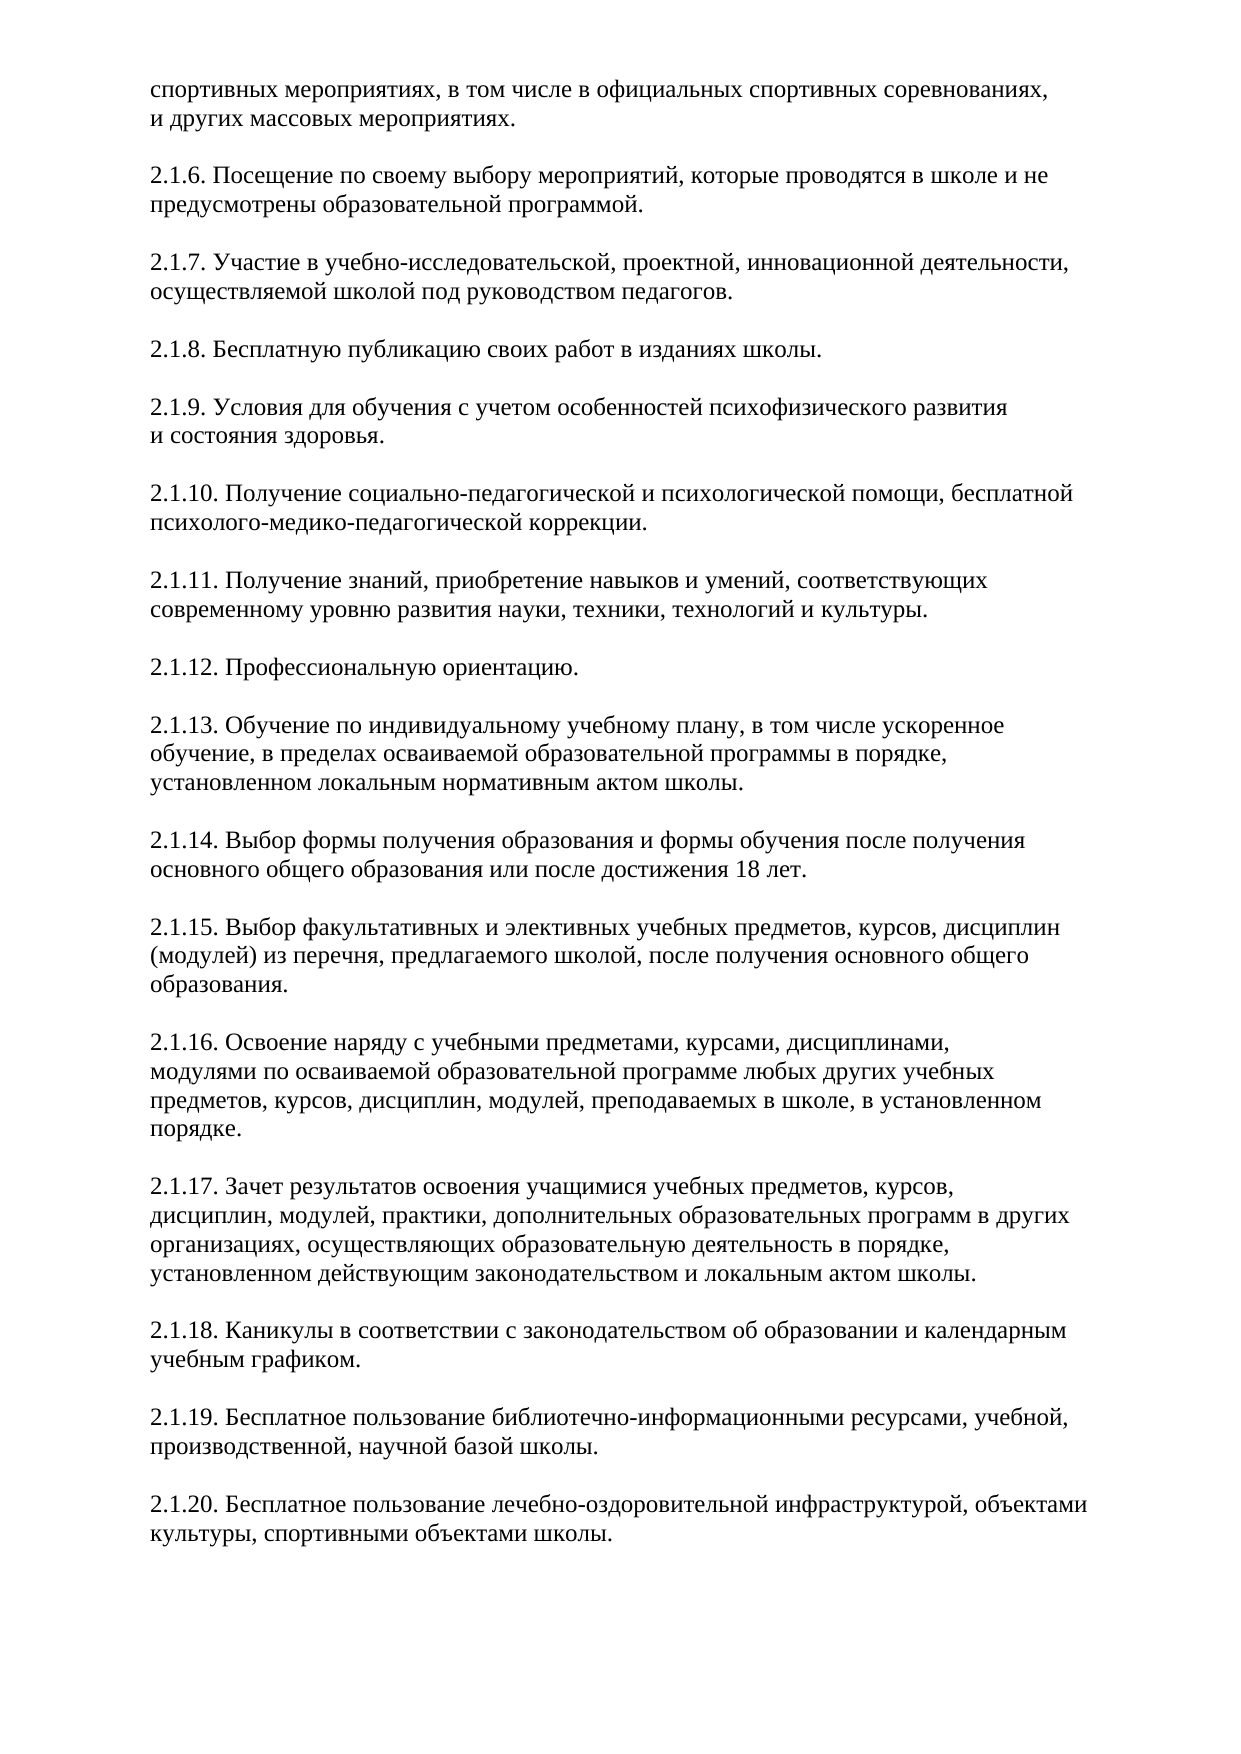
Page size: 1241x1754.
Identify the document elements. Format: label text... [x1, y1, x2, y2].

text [150, 74, 1090, 131]
text 2.1.19. Бесплатное пользование библиотечно-информационными ресурсами, учебной, производственной, научной базой школы. [150, 1402, 1090, 1460]
text 2.1.10. Получение социально-педагогической и психологической помощи, бесплатной психолого-медико-педагогической коррекции. [150, 478, 1090, 536]
text 2.1.16. Освоение наряду с учебными предметами, курсами, дисциплинами, модулями по осваиваемой образовательной программе любых других учебных предметов, курсов, дисциплин, модулей, преподаваемых в школе, в установленном порядке. [150, 1027, 1090, 1142]
text 2.1.20. Бесплатное пользование лечебно-оздоровительной инфраструктурой, объектами культуры, спортивными объектами школы. [150, 1489, 1090, 1546]
text 2.1.6. Посещение по своему выбору мероприятий, которые проводятся в школе и не предусмотрены образовательной программой. [150, 161, 1090, 218]
text 2.1.14. Выбор формы получения образования и формы обучения после получения основного общего образования или после достижения 18 лет. [150, 825, 1090, 883]
text 2.1.15. Выбор факультативных и элективных учебных предметов, курсов, дисциплин (модулей) из перечня, предлагаемого школой, после получения основного общего образования. [150, 912, 1090, 998]
text 2.1.11. Получение знаний, приобретение навыков и умений, соответствующих современному уровню развития науки, техники, технологий и культуры. [150, 565, 1090, 623]
text 2.1.7. Участие в учебно-исследовательской, проектной, инновационной деятельности, осуществляемой школой под руководством педагогов. [150, 247, 1090, 305]
text 2.1.9. Условия для обучения с учетом особенностей психофизического развития и состояния здоровья. [150, 392, 1090, 449]
text 2.1.13. Обучение по индивидуальному учебному плану, в том числе ускоренное обучение, в пределах осваиваемой образовательной программы в порядке, установленном локальным нормативным актом школы. [150, 710, 1090, 796]
text 2.1.17. Зачет результатов освоения учащимися учебных предметов, курсов, дисциплин, модулей, практики, дополнительных образовательных программ в других организациях, осуществляющих образовательную деятельность в порядке, установленном действующим законодательством и локальным актом школы. [150, 1171, 1090, 1286]
text 2.1.8. Бесплатную публикацию своих работ в изданиях школы. [150, 334, 1090, 363]
text 2.1.18. Каникулы в соответствии с законодательством об образовании и календарным учебным графиком. [150, 1316, 1090, 1373]
text 2.1.12. Профессиональную ориентацию. [150, 652, 1090, 681]
